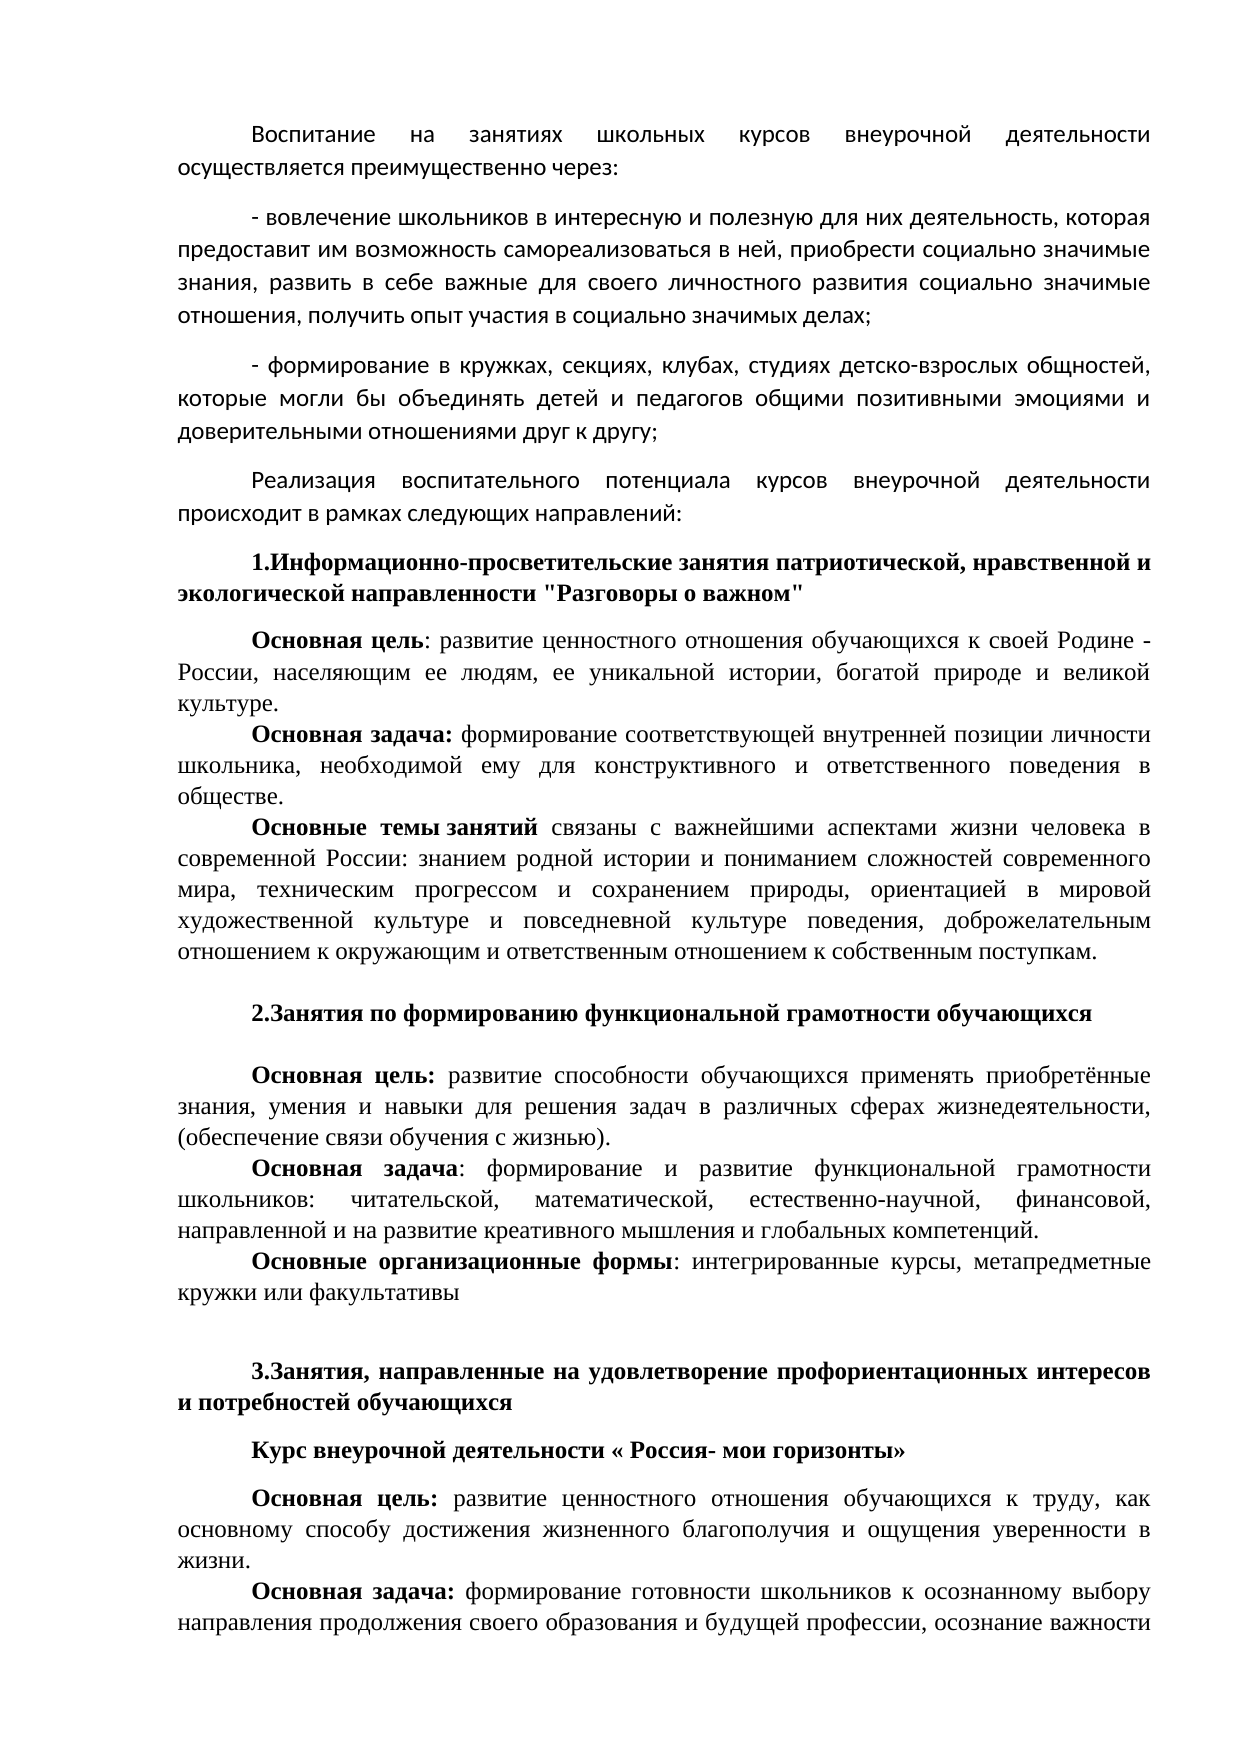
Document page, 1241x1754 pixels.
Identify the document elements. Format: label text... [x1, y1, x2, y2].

text Воспитание на занятиях школьных курсов внеурочной деятельности осуществляется преимущественно через: [177, 118, 1152, 182]
text Основная цель: развитие ценностного отношения обучающихся к своей Родине - России, населяющим ее людям, ее уникальной истории, богатой природе и великой культуре. [177, 626, 1152, 716]
text Реализация воспитательного потенциала курсов внеурочной деятельности происходит в рамках следующих направлений: [177, 464, 1152, 528]
text Основные организационные формы: интегрированные курсы, метапредметные кружки или факультативы [177, 1246, 1152, 1306]
text 3.Занятия, направленные на удовлетворение профориентационных интересов и потребностей обучающихся [177, 1356, 1152, 1416]
text - формирование в кружках, секциях, клубах, студиях детско-взрослых общностей, которые могли бы объединять детей и педагогов общими позитивными эмоциями и доверительными отношениями друг к другу; [177, 349, 1152, 445]
text Основная задача: формирование соответствующей внутренней позиции личности школьника, необходимой ему для конструктивного и ответственного поведения в обществе. [177, 719, 1152, 809]
text Основные темы занятий связаны с важнейшими аспектами жизни человека в современной России: знанием родной истории и пониманием сложностей современного мира, техническим прогрессом и сохранением природы, ориентацией в мировой художественной культуре и повседневной культуре поведения, доброжелательным отношением к окружающим и ответственным отношением к собственным поступкам. [177, 812, 1152, 965]
text 1.Информационно-просветительские занятия патриотической, нравственной и экологической направленности "Разговоры о важном" [177, 547, 1152, 607]
text - вовлечение школьников в интересную и полезную для них деятельность, которая предоставит им возможность самореализоваться в ней, приобрести социально значимые знания, развить в себе важные для своего личностного развития социально значимые отношения, получить опыт участия в социально значимых делах; [177, 201, 1152, 330]
text Основная задача: формирование и развитие функциональной грамотности школьников: читательской, математической, естественно-научной, финансовой, направленной и на развитие креативного мышления и глобальных компетенций. [177, 1153, 1152, 1244]
text Основная цель: развитие способности обучающихся применять приобретённые знания, умения и навыки для решения задач в различных сферах жизнедеятельности, (обеспечение связи обучения с жизнью). [177, 1060, 1152, 1151]
text Основная цель: развитие ценностного отношения обучающихся к труду, как основному способу достижения жизненного благополучия и ощущения уверенности в жизни. [177, 1483, 1152, 1573]
text 2.Занятия по формированию функциональной грамотности обучающихся [177, 998, 1152, 1027]
text Курс внеурочной деятельности « Россия- мои горизонты» [177, 1435, 1152, 1464]
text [177, 1576, 1152, 1636]
